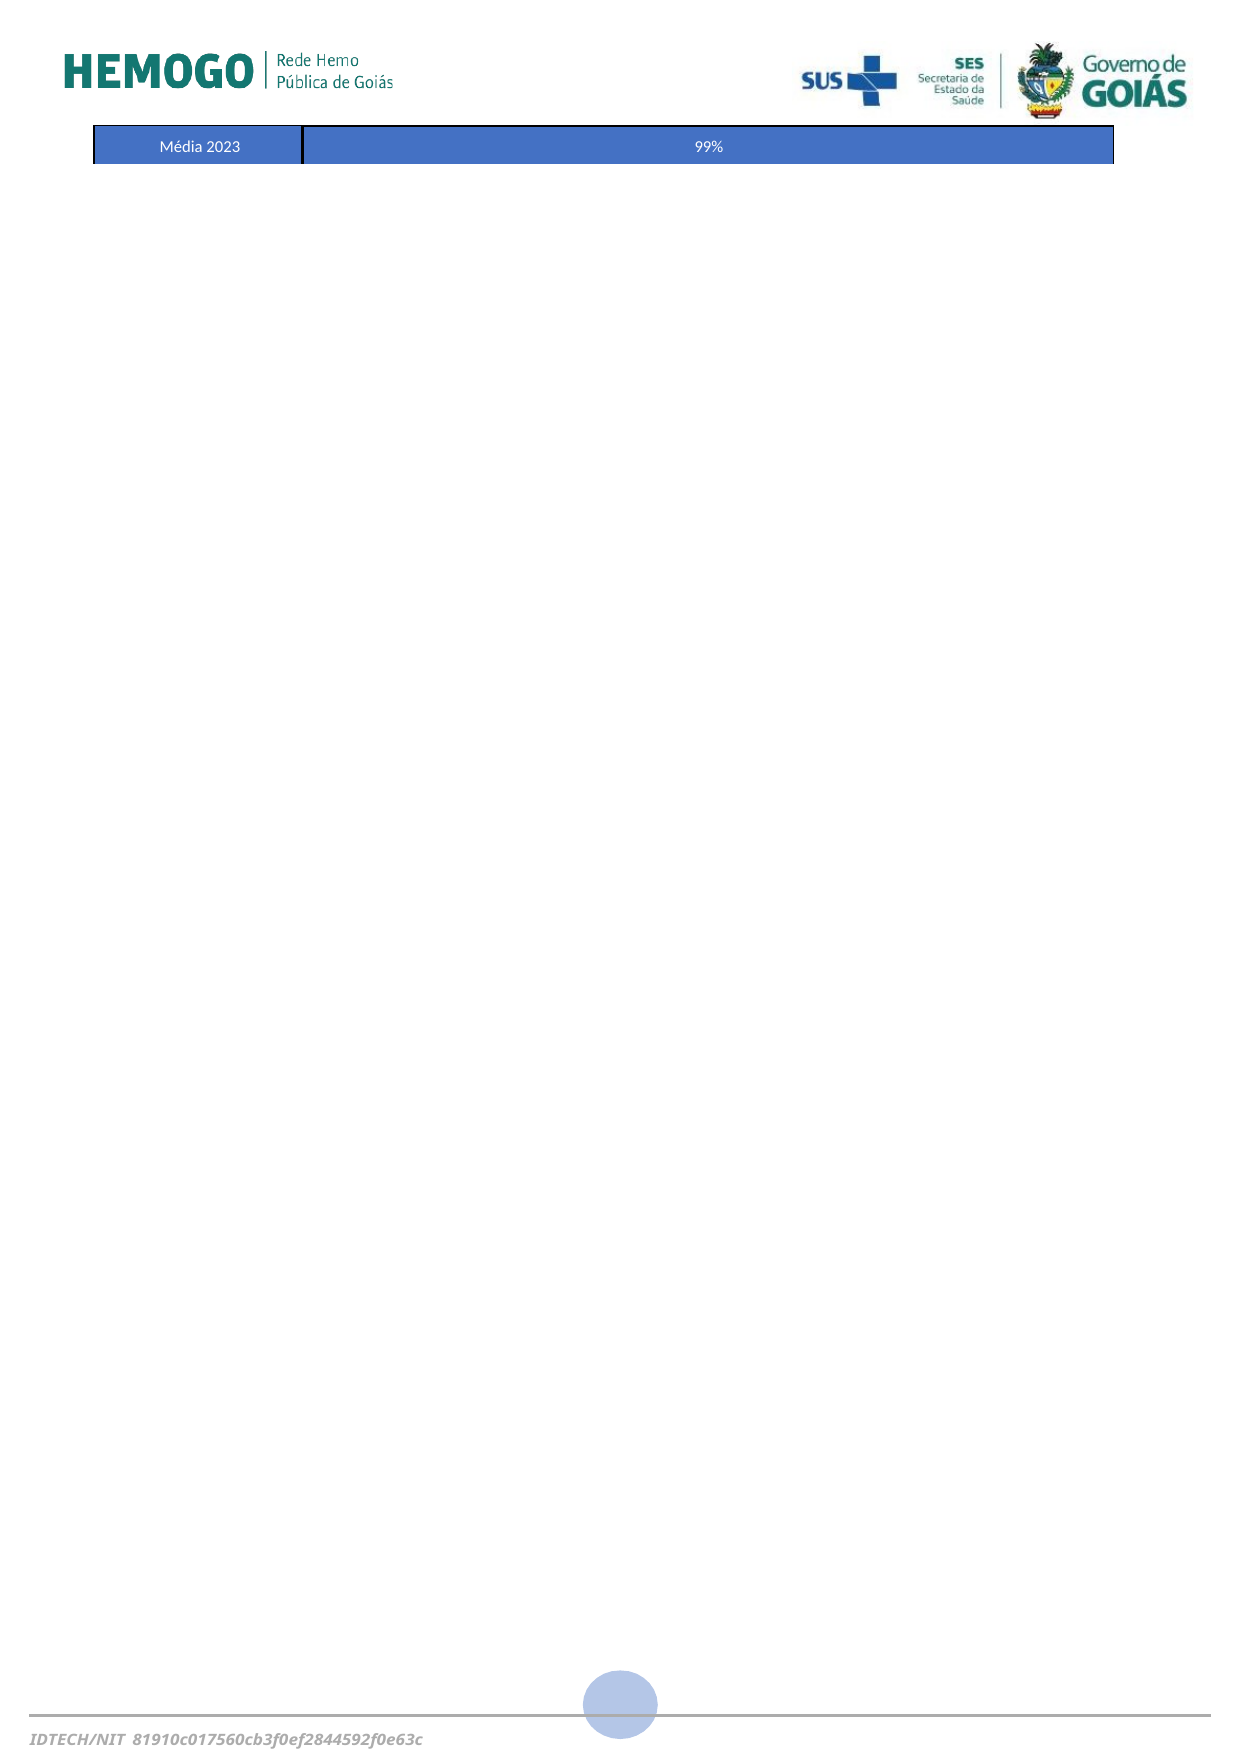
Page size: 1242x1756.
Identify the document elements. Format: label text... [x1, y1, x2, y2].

table_cell Média 2023 [95, 126, 301, 164]
picture [64, 51, 393, 89]
picture [791, 41, 1194, 126]
table_cell 99% [304, 127, 1113, 164]
